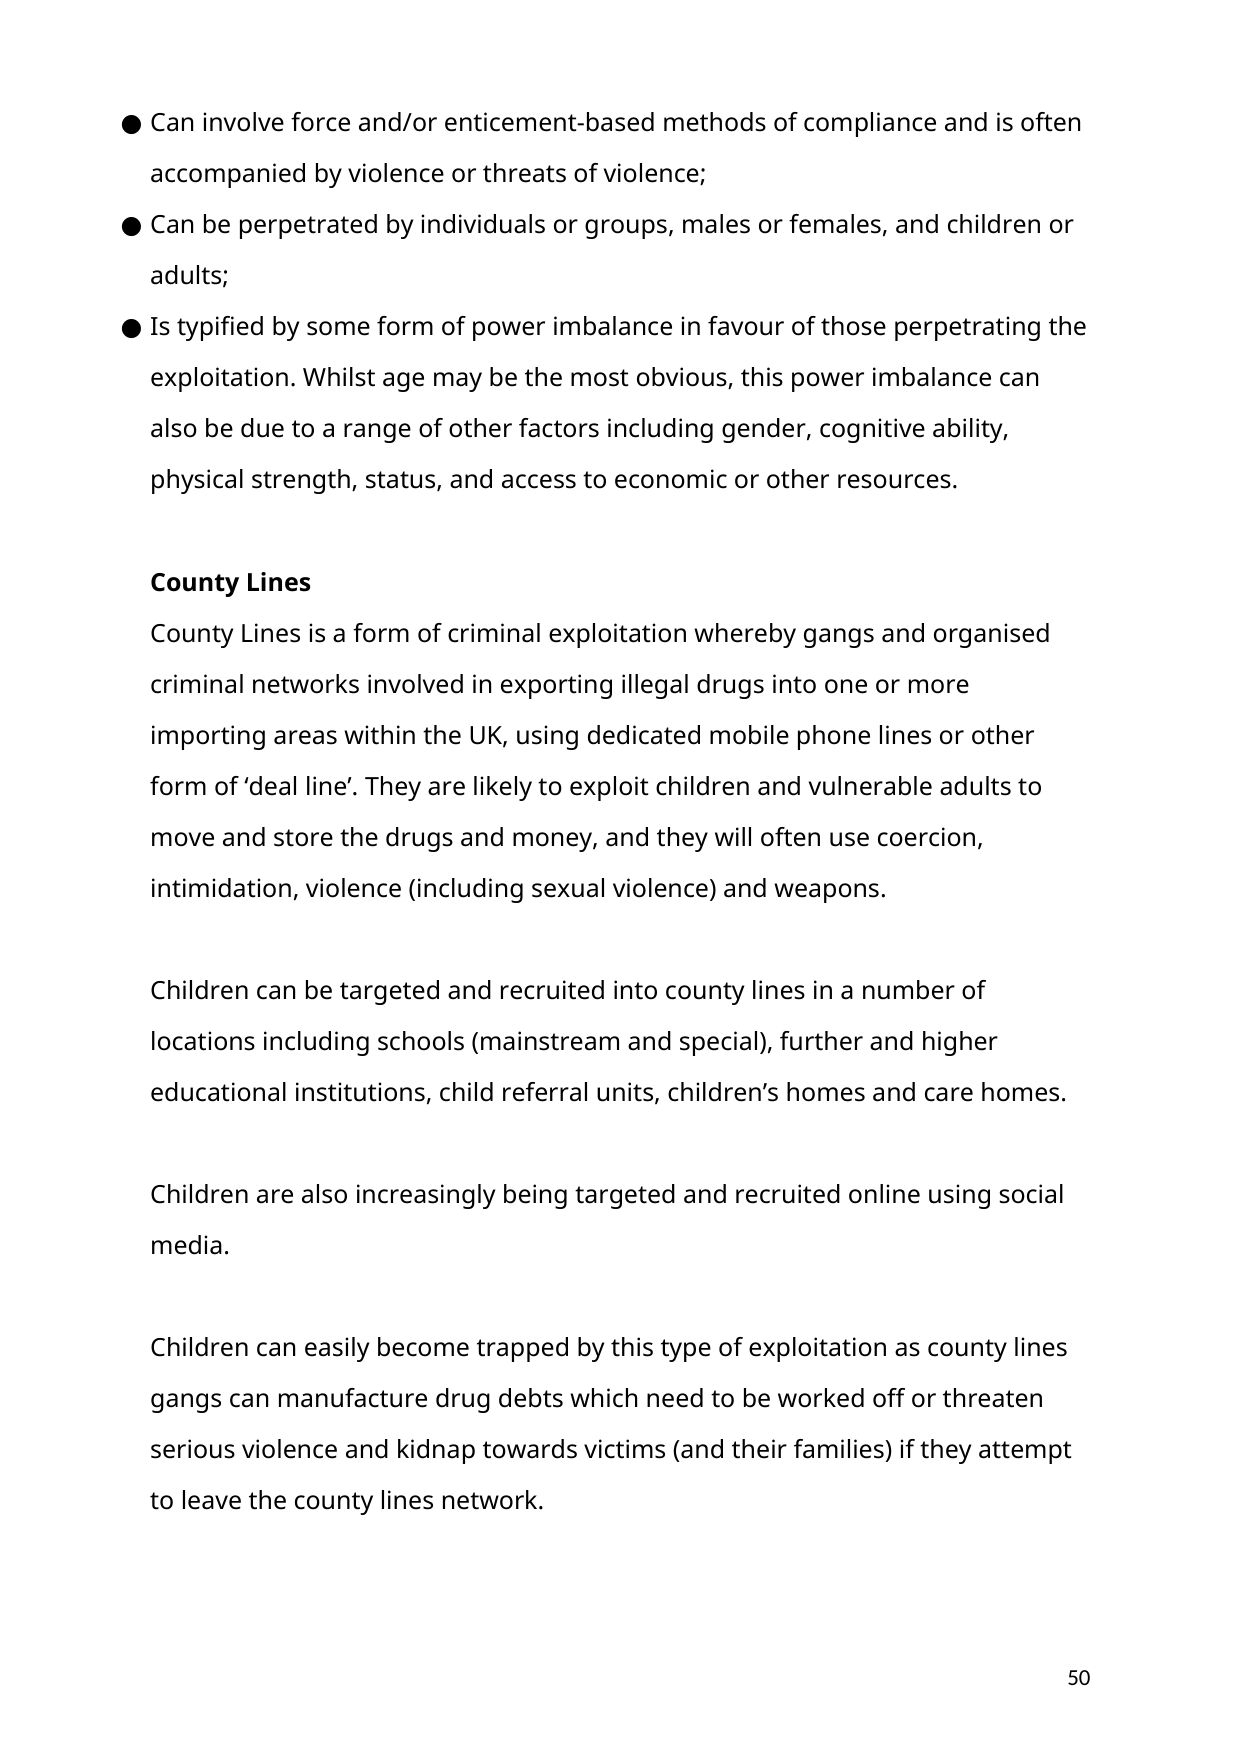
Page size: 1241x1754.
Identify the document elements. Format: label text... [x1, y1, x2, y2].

text Children are also increasingly being targeted and recruited online using social media. [150, 1177, 1090, 1262]
text County Lines is a form of criminal exploitation whereby gangs and organised criminal networks involved in exporting illegal drugs into one or more importing areas within the UK, using dedicated mobile phone lines or other form of ‘deal line’. They are likely to exploit children and vulnerable adults to move and store the drugs and money, and they will often use coercion, intimidation, violence (including sexual violence) and weapons. [150, 615, 1090, 904]
text County Lines [150, 564, 1090, 598]
list Can involve force and/or enticement-based methods of compliance and is often accompanied by violence or threats of violence; [120, 105, 1090, 190]
text Children can be targeted and recruited into county lines in a number of locations including schools (mainstream and special), further and higher educational institutions, child referral units, children’s homes and care homes. [150, 972, 1090, 1109]
list Can be perpetrated by individuals or groups, males or females, and children or adults; [120, 207, 1090, 292]
list Is typified by some form of power imbalance in favour of those perpetrating the exploitation. Whilst age may be the most obvious, this power imbalance can also be due to a range of other factors including gender, cognitive ability, physical strength, status, and access to economic or other resources. [120, 309, 1090, 496]
text Children can easily become trapped by this type of exploitation as county lines gangs can manufacture drug debts which need to be worked off or threaten serious violence and kidnap towards victims (and their families) if they attempt to leave the county lines network. [150, 1330, 1090, 1517]
